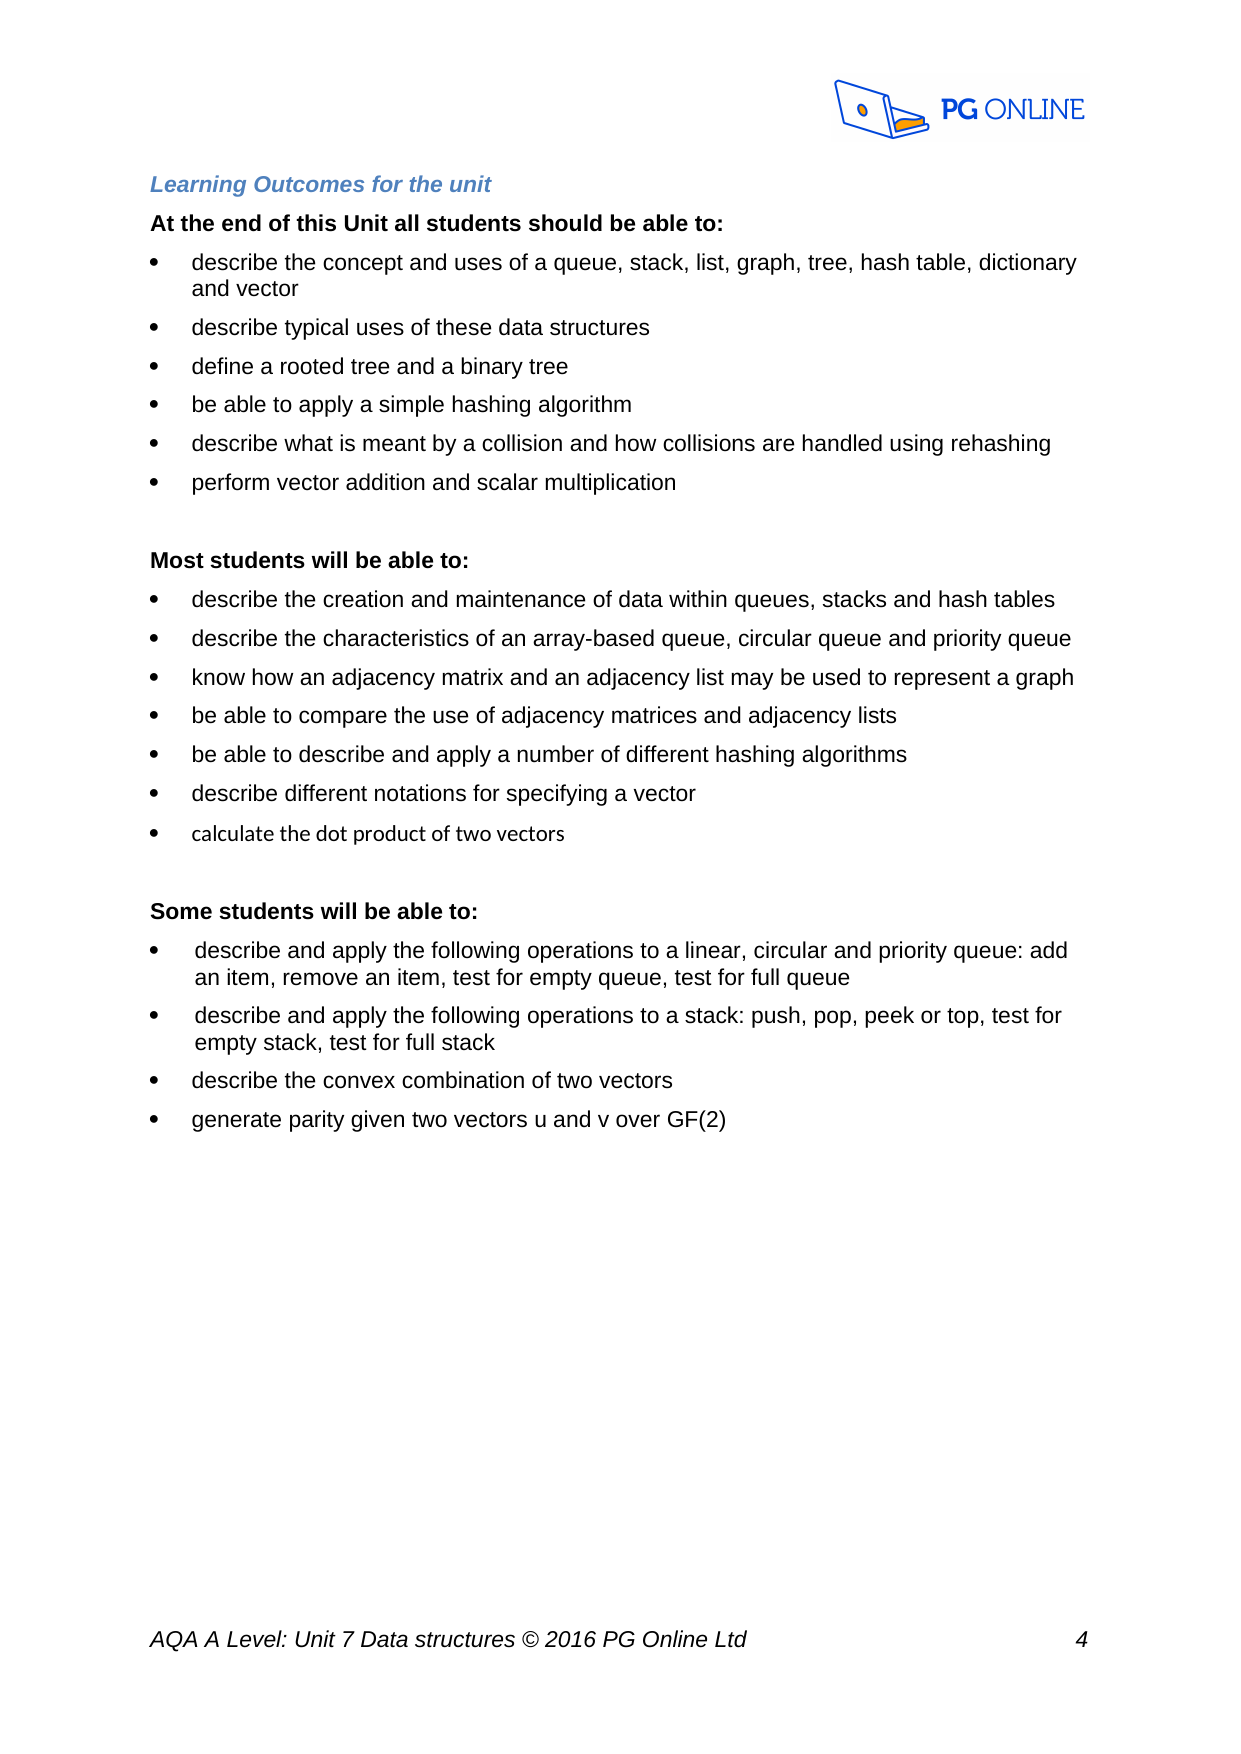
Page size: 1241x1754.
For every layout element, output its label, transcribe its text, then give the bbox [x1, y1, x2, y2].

list perform vector addition and scalar multiplication [150, 469, 1090, 496]
list describe the concept and uses of a queue, stack, list, graph, tree, hash table, dictionary and vector [150, 248, 1090, 301]
list describe and apply the following operations to a linear, circular and priority queue: add an item, remove an item, test for empty queue, test for full queue [150, 937, 1090, 990]
text At the end of this Unit all students should be able to: [150, 210, 1090, 236]
text Some students will be able to: [150, 898, 1090, 924]
list define a rooted tree and a binary tree [150, 353, 1090, 379]
list describe different notations for specifying a vector [150, 780, 1090, 806]
list be able to describe and apply a number of different hashing algorithms [150, 741, 1090, 767]
list describe the characteristics of an array-based queue, circular queue and priority queue [150, 624, 1090, 651]
list calculate the dot product of two vectors [150, 819, 1090, 847]
list describe typical uses of these data structures [150, 314, 1090, 340]
list describe the creation and maintenance of data within queues, stacks and hash tables [150, 586, 1090, 612]
list describe the convex combination of two vectors [150, 1067, 1090, 1094]
picture [831, 73, 1091, 142]
subtitle Learning Outcomes for the unit [150, 171, 1090, 197]
list generate parity given two vectors u and v over GF(2) [150, 1106, 1090, 1133]
list describe what is meant by a collision and how collisions are handled using rehashing [150, 430, 1090, 457]
list be able to apply a simple hashing algorithm [150, 391, 1090, 418]
list be able to compare the use of adjacency matrices and adjacency lists [150, 702, 1090, 729]
list describe and apply the following operations to a stack: push, pop, peek or top, test for empty stack, test for full stack [150, 1002, 1090, 1055]
text Most students will be able to: [150, 547, 1090, 573]
list know how an adjacency matrix and an adjacency list may be used to represent a graph [150, 663, 1090, 690]
